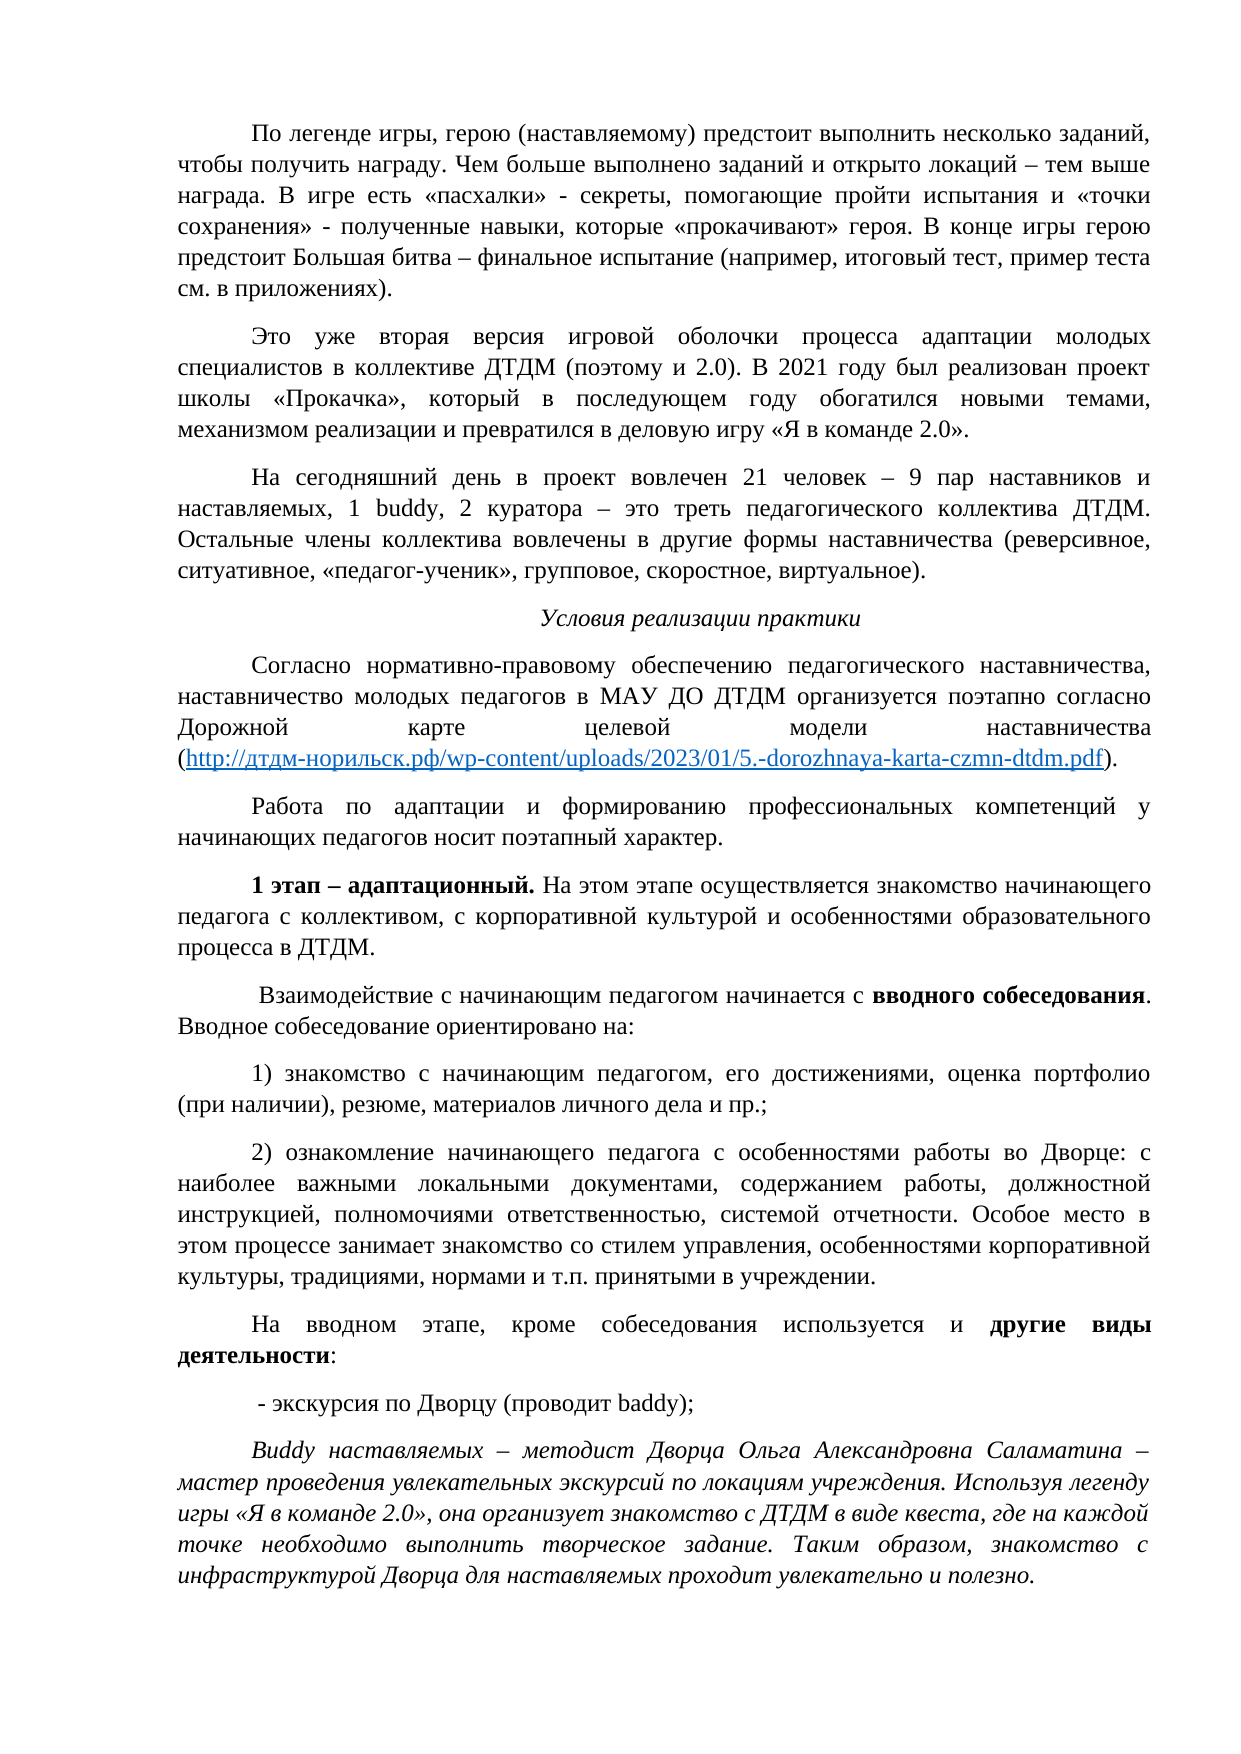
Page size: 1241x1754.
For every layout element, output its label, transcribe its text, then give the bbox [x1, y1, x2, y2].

text 2) ознакомление начинающего педагога с особенностями работы во Дворце: с наиболее важными локальными документами, содержанием работы, должностной инструкцией, полномочиями ответственностью, системой отчетности. Особое место в этом процессе занимает знакомство со стилем управления, особенностями корпоративной культуры, традициями, нормами и т.п. принятыми в учреждении. [177, 1137, 1152, 1290]
text На сегодняшний день в проект вовлечен 21 человек – 9 пар наставников и наставляемых, 1 buddy, 2 куратора – это треть педагогического коллектива ДТДМ. Остальные члены коллектива вовлечены в другие формы наставничества (реверсивное, ситуативное, «педагог-ученик», групповое, скоростное, виртуальное). [177, 462, 1152, 584]
text Взаимодействие с начинающим педагогом начинается с вводного собеседования. Вводное собеседование ориентировано на: [177, 980, 1152, 1039]
text На вводном этапе, кроме собеседования используется и другие виды деятельности: [177, 1309, 1152, 1369]
text По легенде игры, герою (наставляемому) предстоит выполнить несколько заданий, чтобы получить награду. Чем больше выполнено заданий и открыто локаций – тем выше награда. В игре есть «пасхалки» - секреты, помогающие пройти испытания и «точки сохранения» - полученные навыки, которые «прокачивают» героя. В конце игры герою предстоит Большая битва – финальное испытание (например, итоговый тест, пример теста см. в приложениях). [177, 118, 1152, 302]
text Работа по адаптации и формированию профессиональных компетенций у начинающих педагогов носит поэтапный характер. [177, 791, 1152, 851]
text Buddy наставляемых – методист Дворца Ольга Александровна Саламатина – мастер проведения увлекательных экскурсий по локациям учреждения. Используя легенду игры «Я в команде 2.0», она организует знакомство с ДТДМ в виде квеста, где на каждой точке необходимо выполнить творческое задание. Таким образом, знакомство с инфраструктурой Дворца для наставляемых проходит увлекательно и полезно. [177, 1436, 1152, 1588]
text Условия реализации практики [177, 603, 1152, 631]
text Согласно нормативно-правовому обеспечению педагогического наставничества, наставничество молодых педагогов в МАУ ДО ДТДМ организуется поэтапно согласно Дорожной карте целевой модели наставничества (http://дтдм-норильск.рф/wp-content/uploads/2023/01/5.-dorozhnaya-karta-czmn-dtdm.pdf). [177, 650, 1152, 772]
text 1 этап – адаптационный. На этом этапе осуществляется знакомство начинающего педагога с коллективом, с корпоративной культурой и особенностями образовательного процесса в ДТДМ. [177, 870, 1152, 961]
text Это уже вторая версия игровой оболочки процесса адаптации молодых специалистов в коллективе ДТДМ (поэтому и 2.0). В 2021 году был реализован проект школы «Прокачка», который в последующем году обогатился новыми темами, механизмом реализации и превратился в деловую игру «Я в команде 2.0». [177, 321, 1152, 443]
text 1) знакомство с начинающим педагогом, его достижениями, оценка портфолио (при наличии), резюме, материалов личного дела и пр.; [177, 1058, 1152, 1118]
text - экскурсия по Дворцу (проводит baddy); [177, 1388, 1152, 1417]
